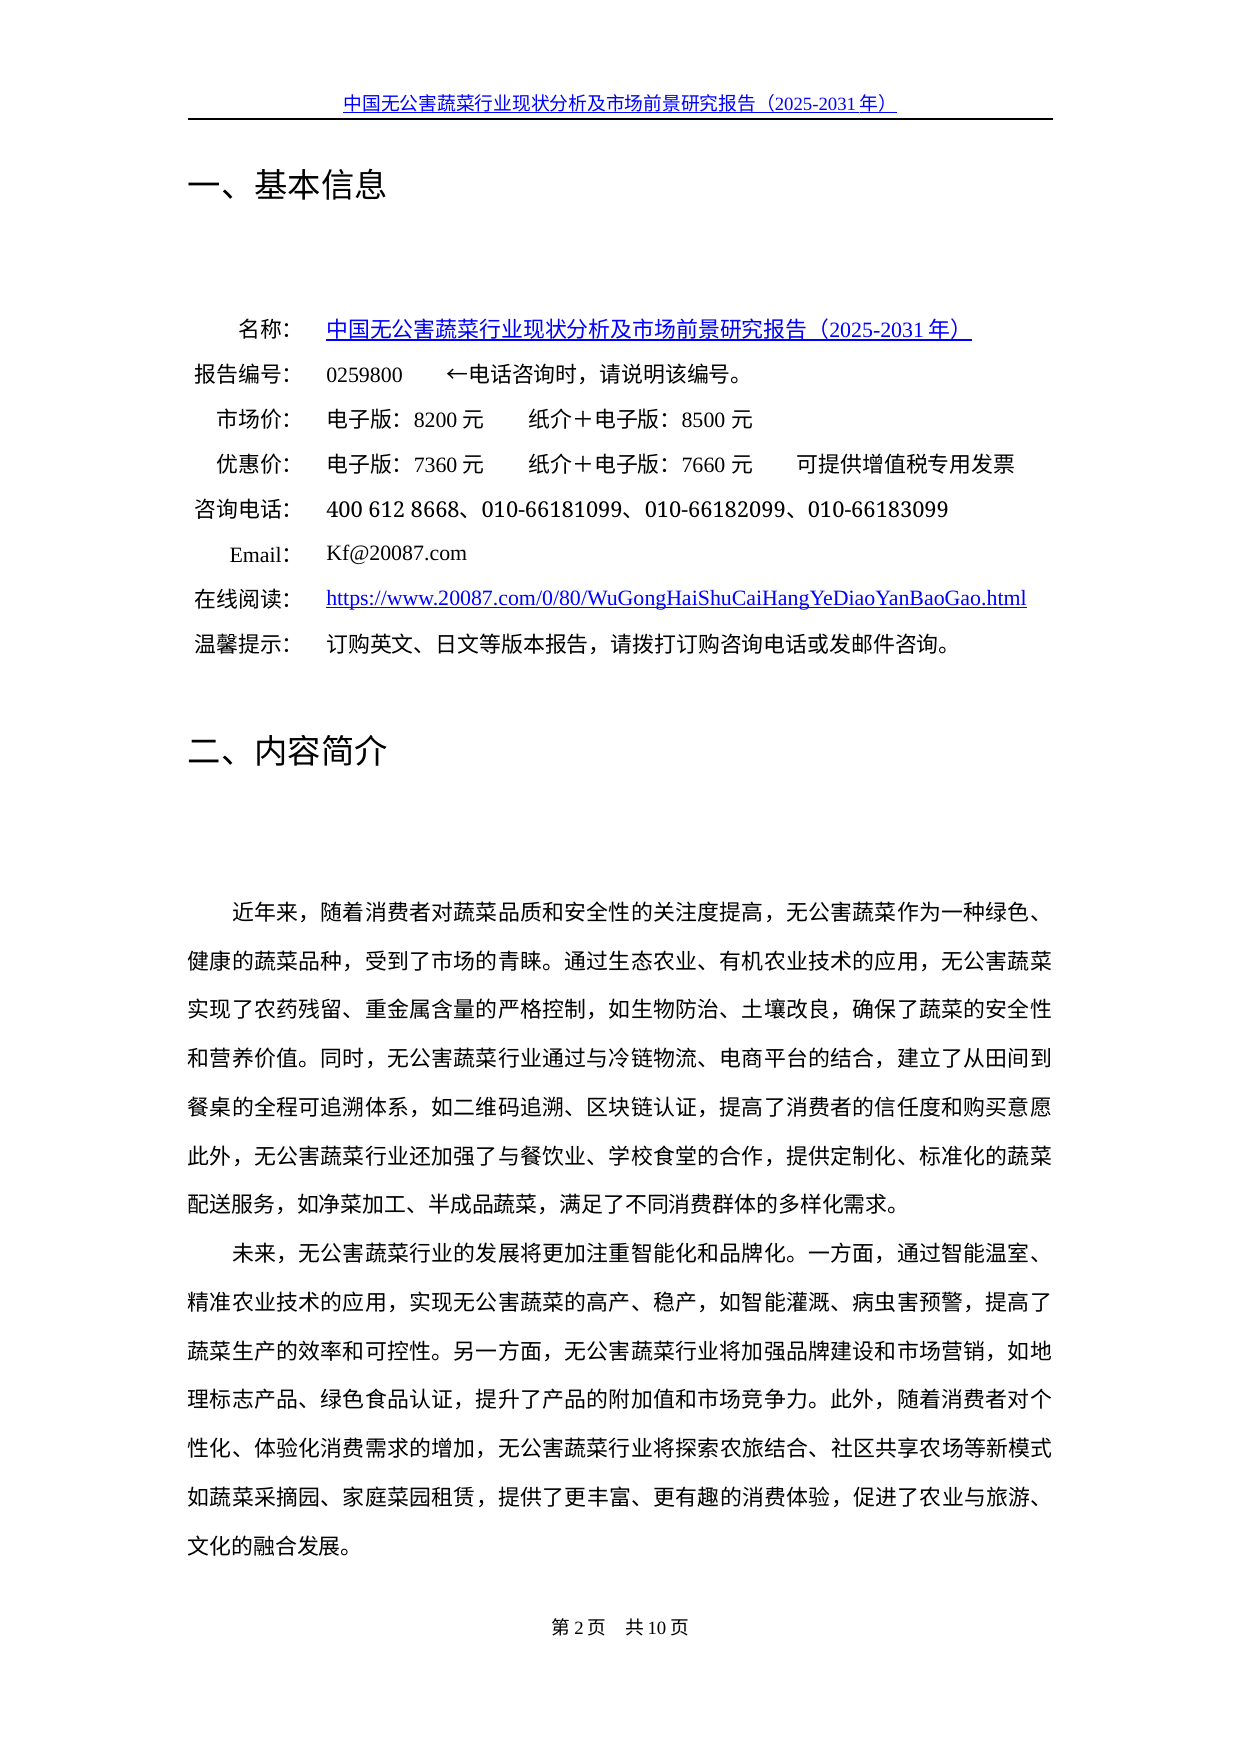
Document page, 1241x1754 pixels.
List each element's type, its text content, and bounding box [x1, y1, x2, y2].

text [187, 894, 1053, 1561]
table_cell Kf@20087.com [315, 537, 1073, 582]
table_cell 订购英文、日文等版本报告，请拨打订购咨询电话或发邮件咨询。 [315, 627, 1073, 672]
table_cell 咨询电话： [167, 492, 315, 537]
table_cell 在线阅读： [167, 582, 315, 627]
table_cell 电子版：7360 元 纸介＋电子版：7660 元 可提供增值税专用发票 [315, 447, 1073, 492]
table_cell 市场价： [167, 402, 315, 447]
table_cell Email： [167, 537, 315, 582]
table_cell 电子版：8200 元 纸介＋电子版：8500 元 [315, 402, 1073, 447]
table_cell 报告编号： [167, 357, 315, 402]
table_cell 0259800 ←电话咨询时，请说明该编号。 [315, 357, 1073, 402]
title 二、内容简介 [187, 717, 1053, 782]
table_header 名称： [167, 312, 315, 357]
table_cell 优惠价： [167, 447, 315, 492]
table_cell 400 612 8668、010-66181099、010-66182099、010-66183099 [315, 492, 1073, 537]
table_cell 温馨提示： [167, 627, 315, 672]
title 一、基本信息 [187, 150, 1053, 215]
table_header 中国无公害蔬菜行业现状分析及市场前景研究报告（2025-2031年） [315, 312, 1073, 357]
table_cell [315, 582, 1073, 627]
